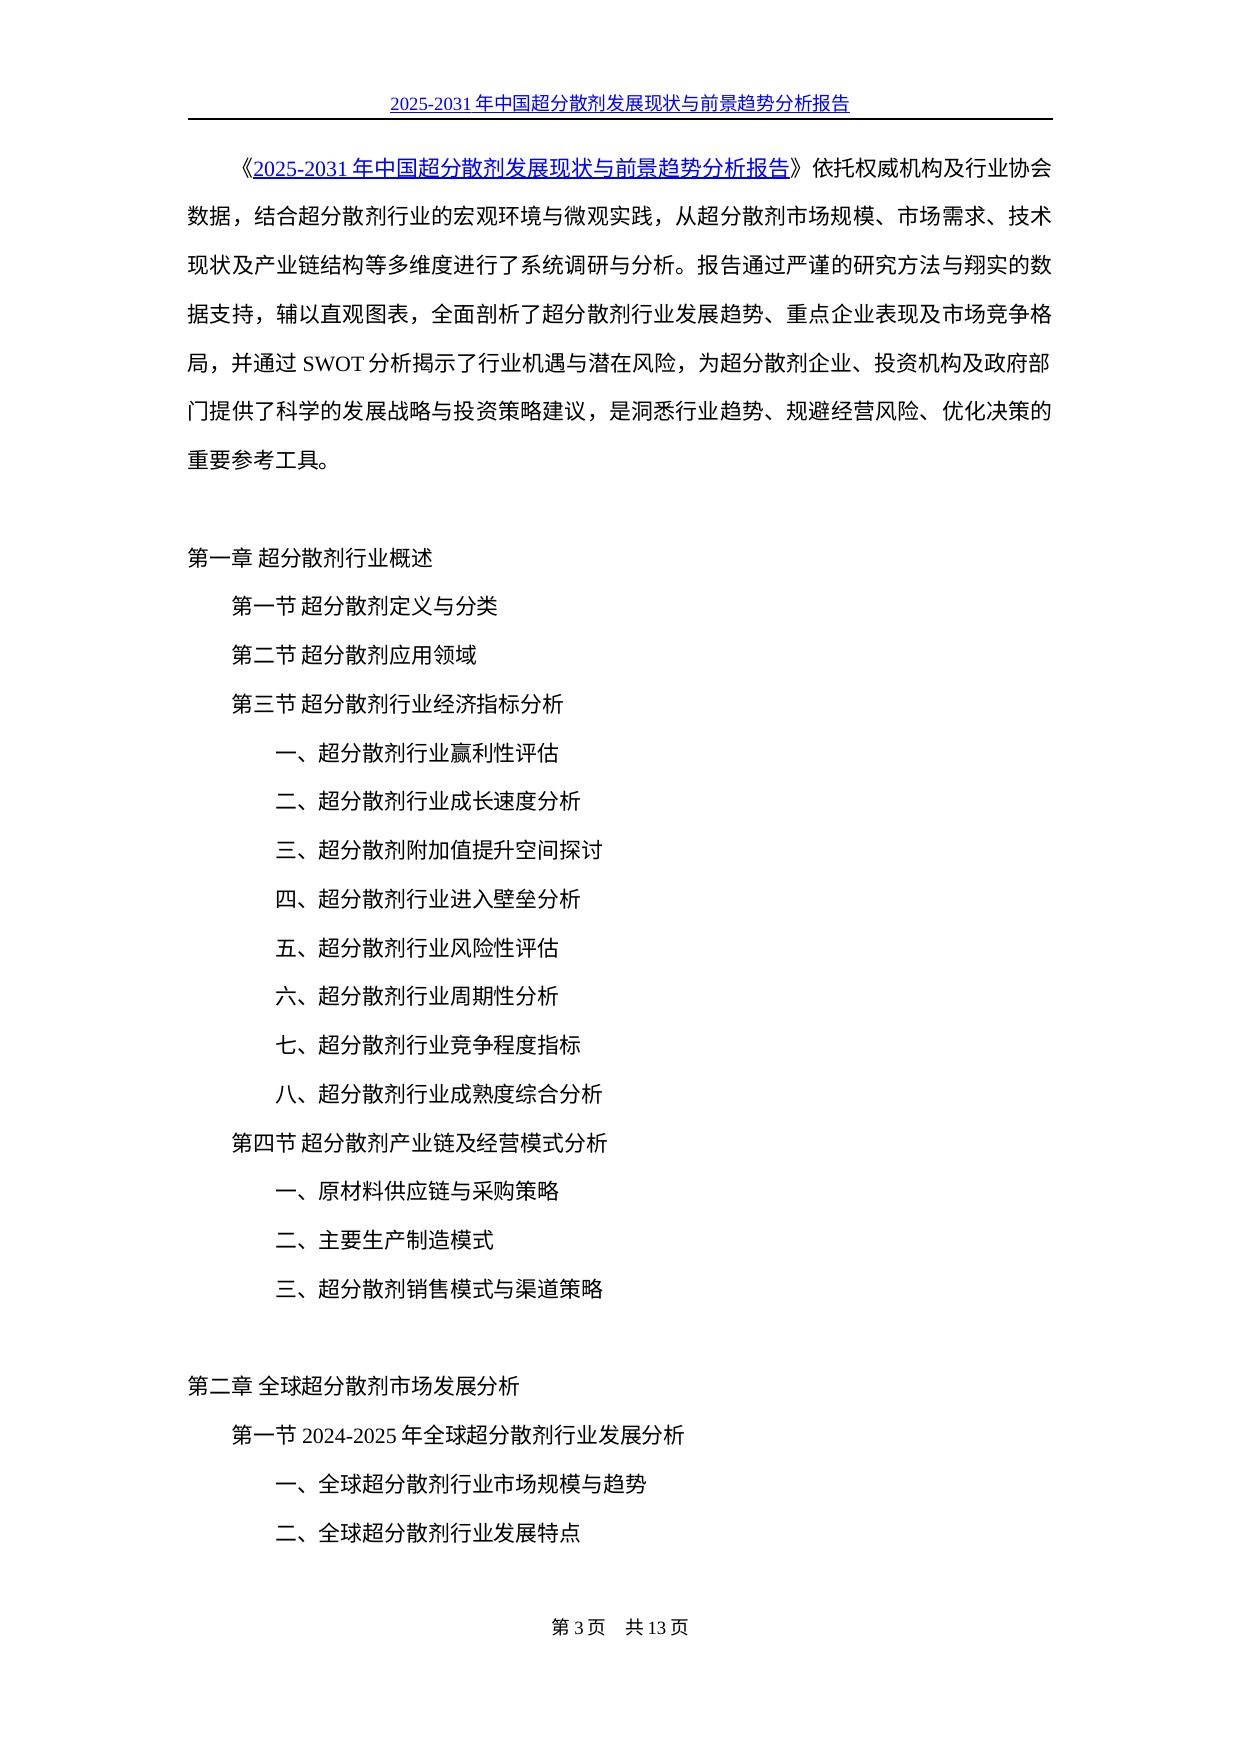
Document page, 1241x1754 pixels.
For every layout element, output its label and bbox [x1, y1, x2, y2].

text [187, 150, 1053, 1548]
